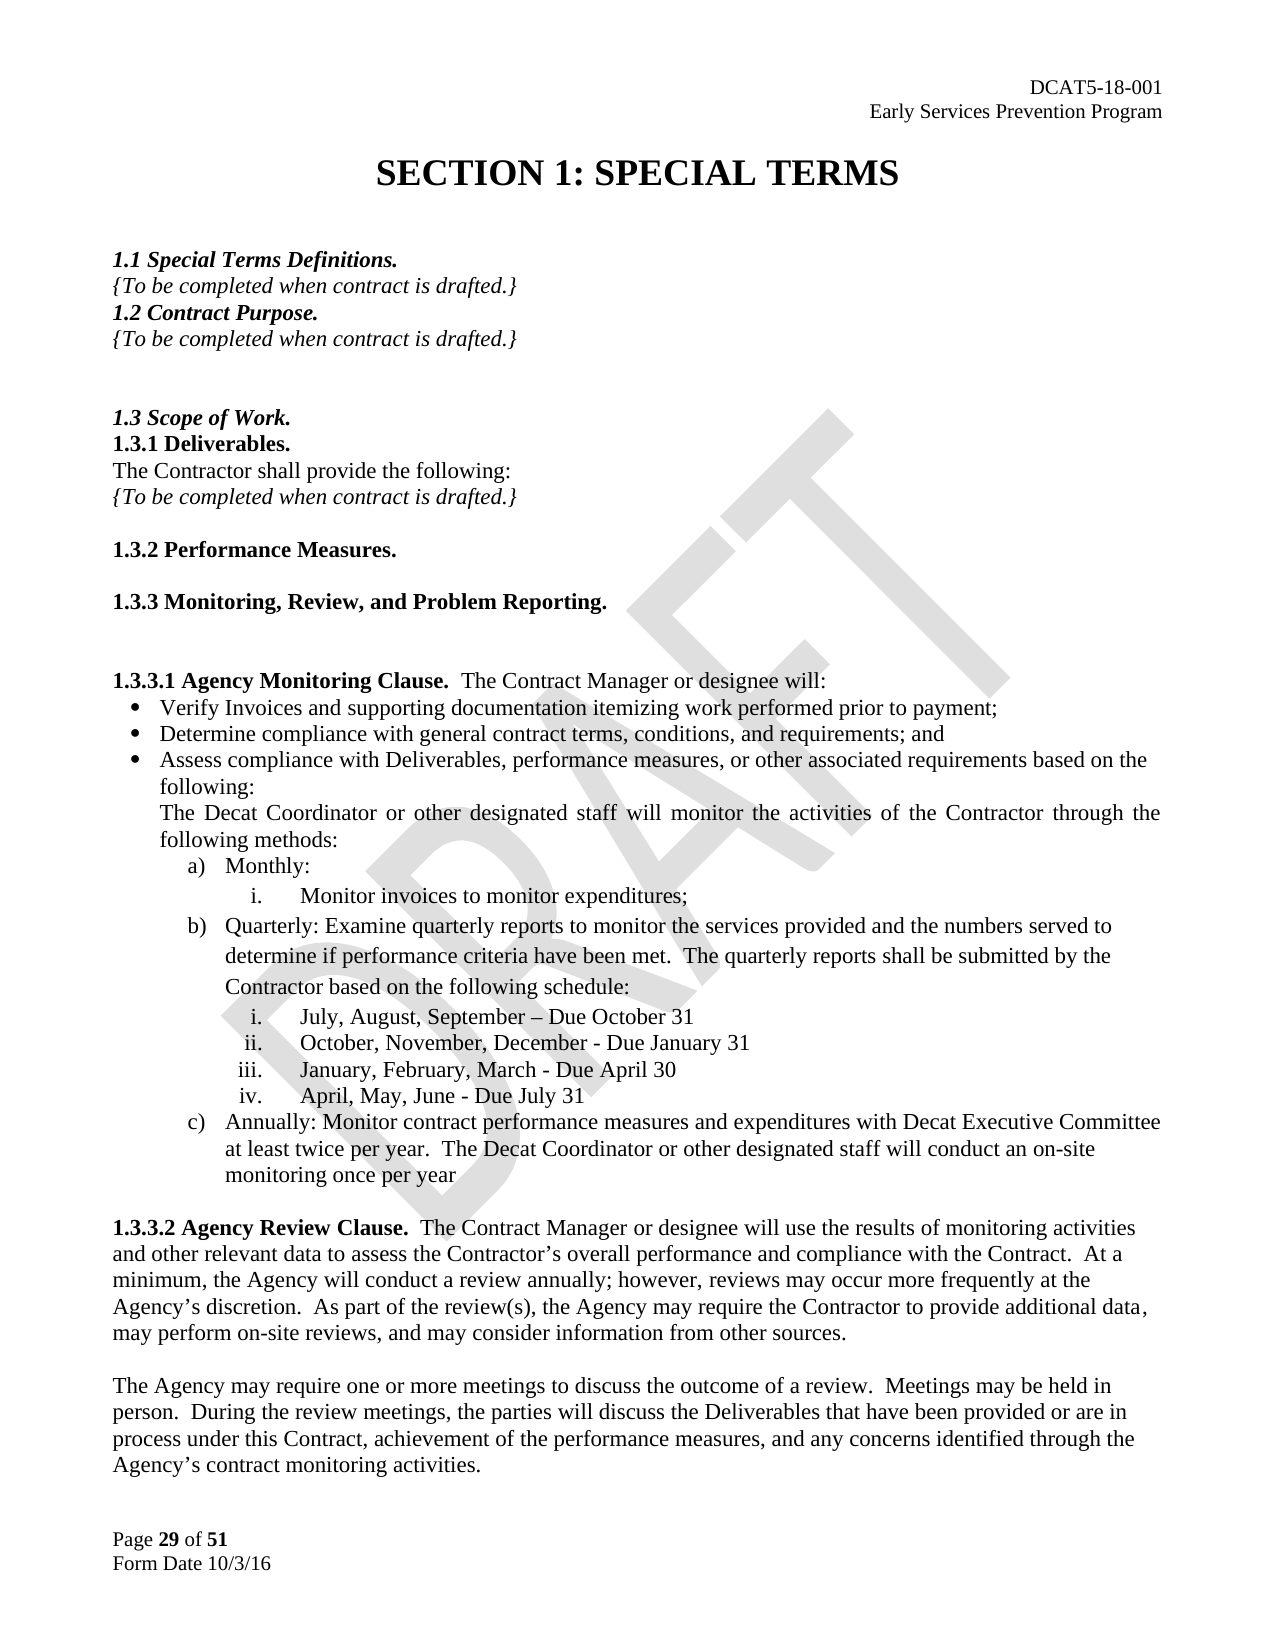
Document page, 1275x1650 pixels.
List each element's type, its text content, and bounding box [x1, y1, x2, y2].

text 1.3.1 Deliverables. [112, 430, 1162, 457]
text {To be completed when contract is drafted.} [112, 325, 1162, 351]
list Quarterly: Examine quarterly reports to monitor the services provided and the numbers served to determine if performance criteria have been met. The quarterly reports shall be submitted by the Contractor based on the following schedule: [187, 912, 1162, 999]
list Assess compliance with Deliverables, performance measures, or other associated requirements based on the following: [131, 747, 1162, 799]
text 1.3.3.2 Agency Review Clause. The Contract Manager or designee will use the results of monitoring activities and other relevant data to assess the Contractor’s overall performance and compliance with the Contract. At a minimum, the Agency will conduct a review annually; however, reviews may occur more frequently at the Agency’s discretion. As part of the review(s), the Agency may require the Contractor to provide additional data, may perform on-site reviews, and may consider information from other sources. [112, 1214, 1162, 1346]
text 1.3 Scope of Work. [112, 404, 1162, 430]
text The Decat Coordinator or other designated staff will monitor the activities of the Contractor through the following methods: [159, 799, 1162, 852]
list Monthly: [187, 852, 1162, 878]
list January, February, March - Due April 30 [262, 1056, 1162, 1082]
text The Contractor shall provide the following: [112, 457, 1162, 483]
text 1.3.2 Performance Measures. [112, 536, 1162, 562]
list Monitor invoices to monitor expenditures; [262, 882, 1162, 908]
text {To be completed when contract is drafted.} [112, 272, 1162, 298]
text 1.3.3 Monitoring, Review, and Problem Reporting. [112, 588, 1162, 615]
text 1.1 Special Terms Definitions. [112, 246, 1162, 272]
list October, November, December - Due January 31 [262, 1029, 1162, 1056]
text 1.3.3.1 Agency Monitoring Clause. The Contract Manager or designee will: [112, 667, 1162, 694]
text SECTION 1: SPECIAL TERMS [112, 150, 1162, 193]
text The Agency may require one or more meetings to discuss the outcome of a review. Meetings may be held in person. During the review meetings, the parties will discuss the Deliverables that have been provided or are in process under this Contract, achievement of the performance measures, and any concerns identified through the Agency’s contract monitoring activities. [112, 1372, 1162, 1477]
list Verify Invoices and supporting documentation itemizing work performed prior to payment; [131, 694, 1162, 720]
text 1.2 Contract Purpose. [112, 298, 1162, 325]
list Determine compliance with general contract terms, conditions, and requirements; and [131, 720, 1162, 747]
list April, May, June - Due July 31 [262, 1082, 1162, 1108]
list July, August, September – Due October 31 [262, 1003, 1162, 1029]
list Annually: Monitor contract performance measures and expenditures with Decat Executive Committee at least twice per year. The Decat Coordinator or other designated staff will conduct an on-site monitoring once per year [187, 1108, 1162, 1187]
text {To be completed when contract is drafted.} [112, 483, 1162, 509]
